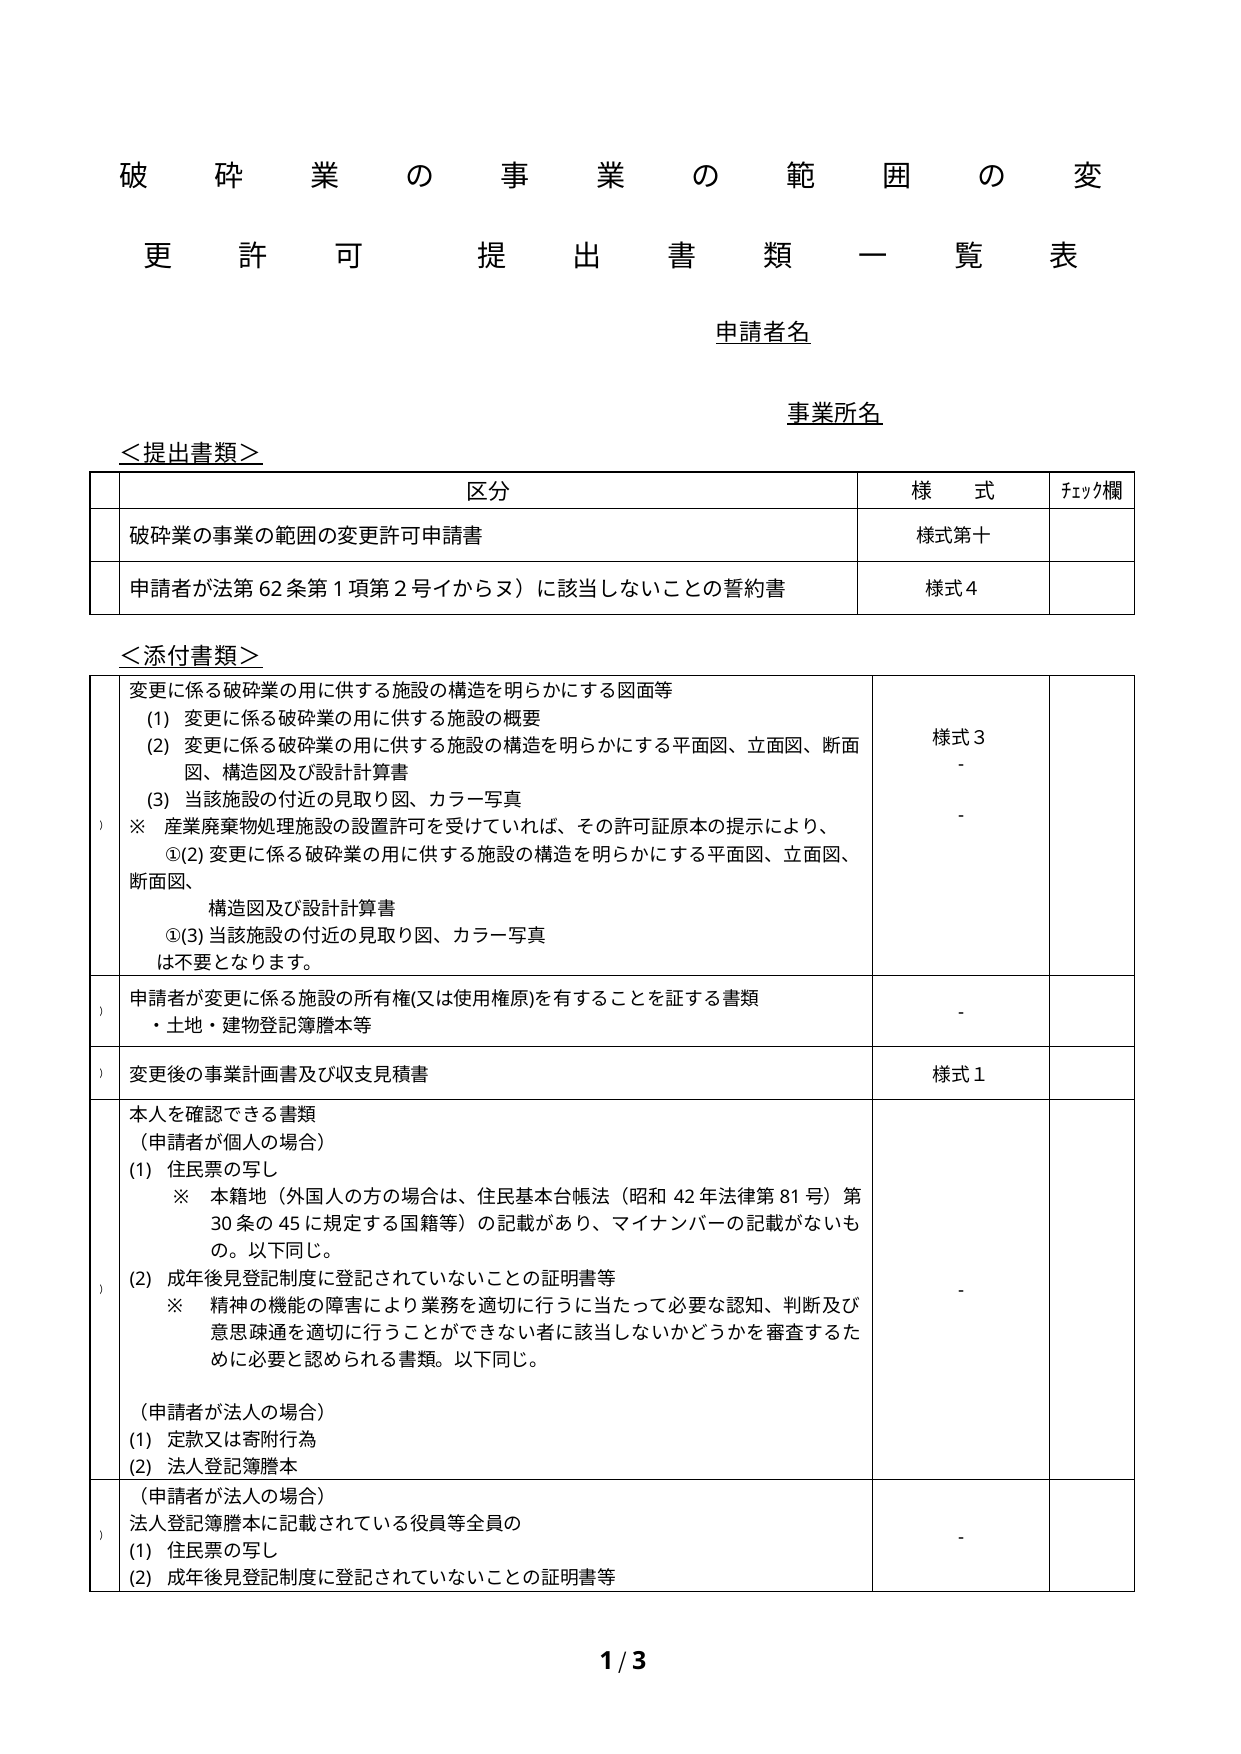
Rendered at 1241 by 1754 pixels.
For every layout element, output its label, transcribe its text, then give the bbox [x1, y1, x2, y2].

table_cell 様式第十 [858, 509, 1049, 561]
table_cell - [873, 1100, 1049, 1479]
table_cell 破砕業の事業の範囲の変更許可申請書 [120, 509, 857, 561]
table_cell [1050, 509, 1134, 561]
table_cell - [873, 1480, 1049, 1591]
table_cell [1050, 562, 1134, 614]
table_cell 様式１ [873, 1047, 1049, 1099]
table_header 変更に係る破砕業の用に供する施設の構造を明らかにする図面等 変更に係る破砕業の用に供する施設の概要 変更に係る破砕業の用に供する施設の構造を明らかにする平面図、立面図、断面図、構造図及び設計計算書 当該施設の付近の見取り図、カラー写真 ※ 産業廃棄物処理施設の設置許可を受けていれば、その許可証原本の提示により、 ①(2) 変更に係る破砕業の用に供する施設の構造を明らかにする平面図、立面図、断面図、 構造図及び設計計算書 ①(3) 当該施設の付近の見取り図、カラー写真 は不要となります。 [120, 676, 872, 975]
text ＜提出書類＞ [119, 431, 1172, 471]
table_header [91, 473, 119, 507]
table_cell 本人を確認できる書類 （申請者が個人の場合） 住民票の写し 本籍地（外国人の方の場合は、住民基本台帳法（昭和42年法律第81号）第30条の45に規定する国籍等）の記載があり、マイナンバーの記載がないもの。以下同じ。 成年後見登記制度に登記されていないことの証明書等 精神の機能の障害により業務を適切に行うに当たって必要な認知、判断及び意思疎通を適切に行うことができない者に該当しないかどうかを審査するために必要と認められる書類。以下同じ。 （申請者が法人の場合） 定款又は寄附行為 法人登記簿謄本 [120, 1100, 872, 1479]
table_cell 申請者が変更に係る施設の所有権(又は使用権原)を有することを証する書類 ・土地・建物登記簿謄本等 [120, 976, 872, 1046]
table_cell ⑤ [91, 1480, 119, 1591]
table_cell 変更後の事業計画書及び収支見積書 [120, 1047, 872, 1099]
table_cell 申請者が法第62条第1項第２号イからヌ）に該当しないことの誓約書 [120, 562, 857, 614]
table_header 様式３ - - [873, 676, 1049, 975]
table_header [1050, 676, 1134, 975]
table_cell - [873, 976, 1049, 1046]
text 破 砕 業 の 事 業 の 範 囲 の 変 更 許 可 提 出 書 類 一 覧 表 [119, 133, 1121, 294]
table_cell ② [91, 976, 119, 1046]
text 申請者名 [119, 311, 1173, 351]
table_cell （申請者が法人の場合） 法人登記簿謄本に記載されている役員等全員の 住民票の写し 成年後見登記制度に登記されていないことの証明書等 [120, 1480, 872, 1591]
table_cell ③ [91, 1047, 119, 1099]
table_header ﾁｪｯｸ欄 [1050, 473, 1134, 507]
text 事業所名 [119, 391, 1172, 431]
table_cell 様式４ [858, 562, 1049, 614]
table_header ① [91, 676, 119, 975]
table_header 区分 [120, 473, 857, 507]
table_header 様 式 [858, 473, 1049, 507]
table_cell [1050, 1047, 1134, 1099]
table_cell １ [91, 509, 119, 561]
table_cell [1050, 1100, 1134, 1479]
text ＜添付書類＞ [119, 635, 1172, 675]
table_cell ④ [91, 1100, 119, 1479]
table_cell ２ [91, 562, 119, 614]
table_cell [1050, 976, 1134, 1046]
table_cell [1050, 1480, 1134, 1591]
